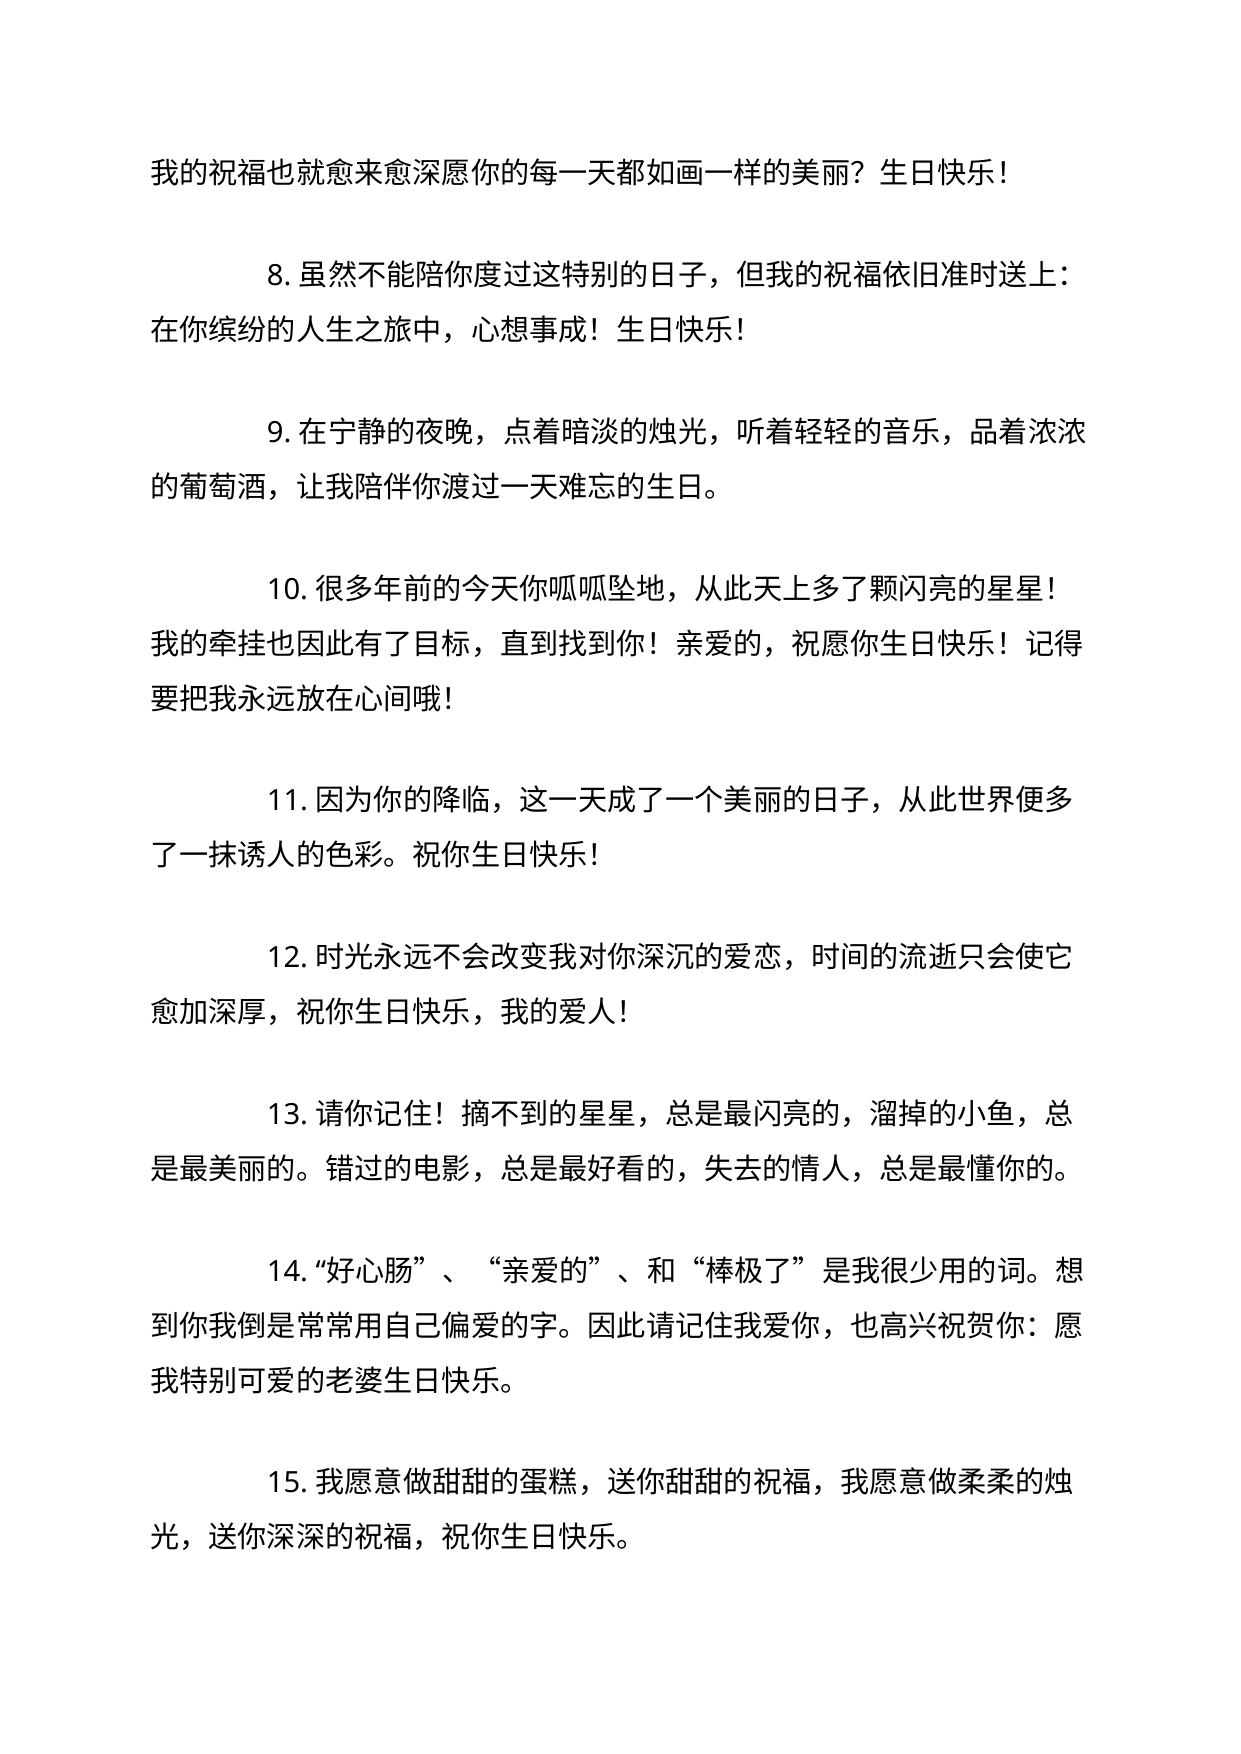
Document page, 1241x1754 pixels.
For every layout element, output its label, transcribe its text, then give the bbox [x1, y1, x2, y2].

text 10. 很多年前的今天你呱呱坠地，从此天上多了颗闪亮的星星！我的牵挂也因此有了目标，直到找到你！亲爱的，祝愿你生日快乐！记得要把我永远放在心间哦！ [150, 565, 1090, 717]
text 8. 虽然不能陪你度过这特别的日子，但我的祝福依旧准时送上：在你缤纷的人生之旅中，心想事成！生日快乐！ [150, 252, 1090, 349]
text 14. “好心肠”、“亲爱的”、和“棒极了”是我很少用的词。想到你我倒是常常用自己偏爱的字。因此请记住我爱你，也高兴祝贺你：愿我特别可爱的老婆生日快乐。 [150, 1247, 1090, 1399]
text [150, 150, 1090, 192]
text 15. 我愿意做甜甜的蛋糕，送你甜甜的祝福，我愿意做柔柔的烛光，送你深深的祝福，祝你生日快乐。 [150, 1459, 1090, 1556]
text 9. 在宁静的夜晚，点着暗淡的烛光，听着轻轻的音乐，品着浓浓的葡萄酒，让我陪伴你渡过一天难忘的生日。 [150, 408, 1090, 506]
text 13. 请你记住！摘不到的星星，总是最闪亮的，溜掉的小鱼，总是最美丽的。错过的电影，总是最好看的，失去的情人，总是最懂你的。 [150, 1091, 1090, 1188]
text 12. 时光永远不会改变我对你深沉的爱恋，时间的流逝只会使它愈加深厚，祝你生日快乐，我的爱人！ [150, 934, 1090, 1031]
text 11. 因为你的降临，这一天成了一个美丽的日子，从此世界便多了一抹诱人的色彩。祝你生日快乐！ [150, 777, 1090, 874]
